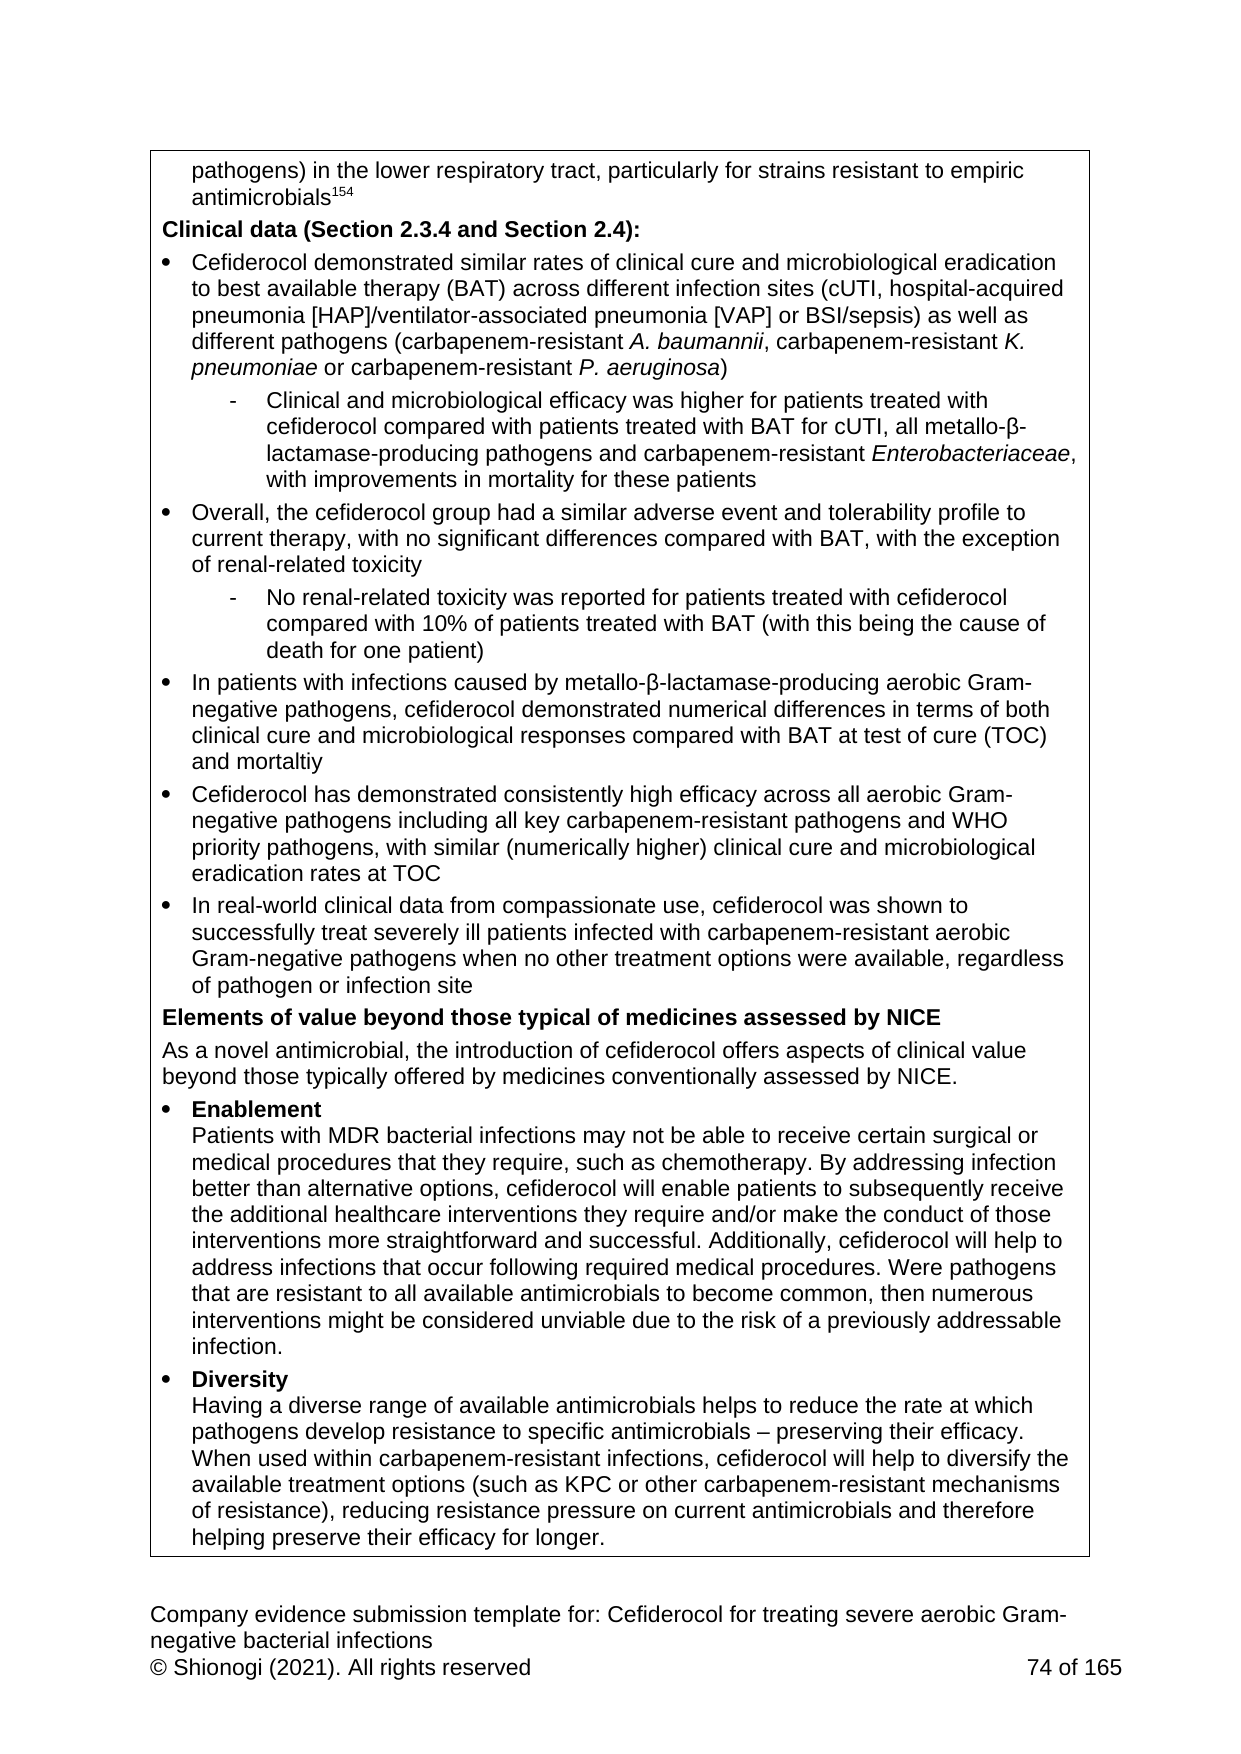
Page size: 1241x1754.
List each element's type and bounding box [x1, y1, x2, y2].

table_header [151, 151, 1089, 1556]
